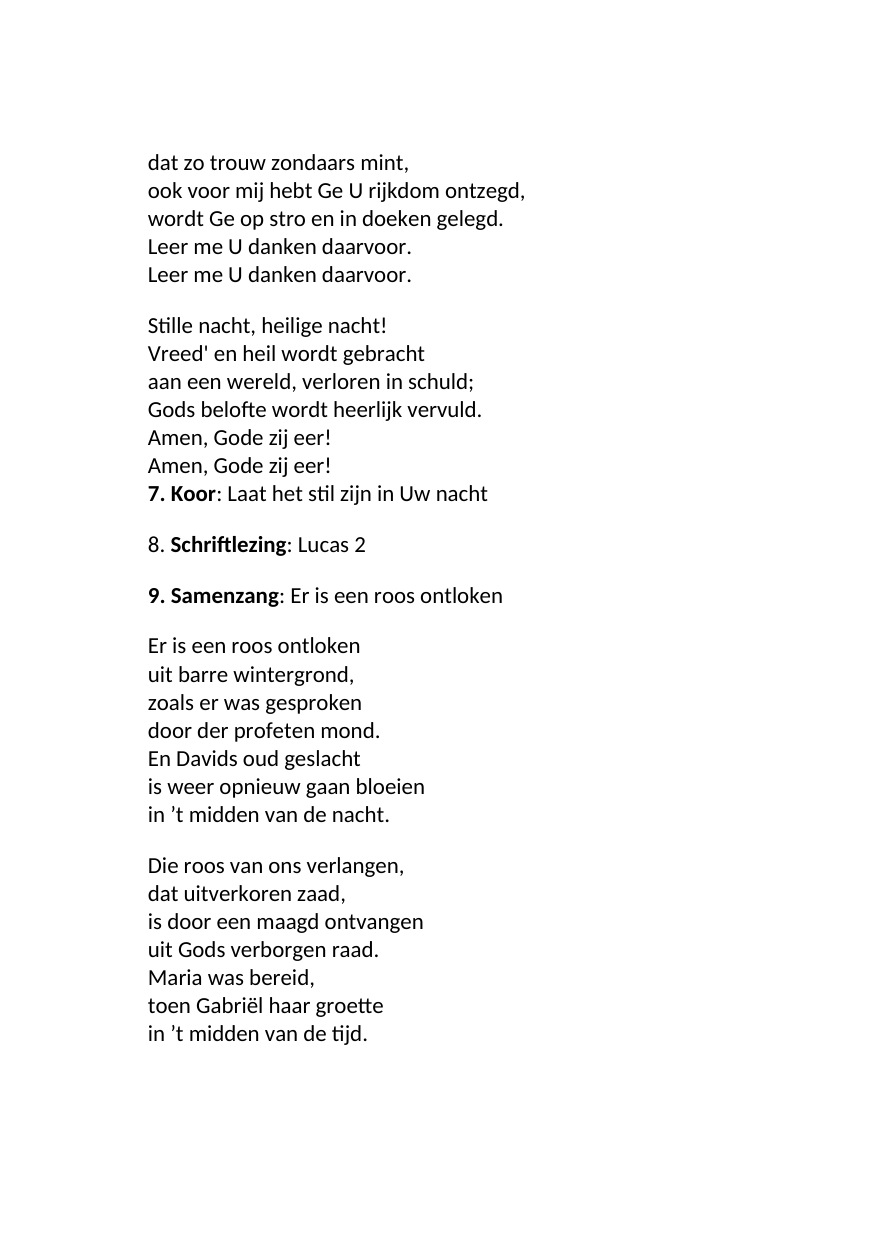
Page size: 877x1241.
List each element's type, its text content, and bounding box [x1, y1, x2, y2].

text in ’t midden van de tijd. [148, 1019, 729, 1047]
text dat zo trouw zondaars mint, [148, 148, 729, 176]
text Maria was bereid, [148, 963, 729, 991]
text uit barre wintergrond, [148, 660, 729, 688]
text Stille nacht, heilige nacht! [148, 311, 729, 339]
text aan een wereld, verloren in schuld; [148, 367, 729, 395]
text Gods belofte wordt heerlijk vervuld. [148, 395, 729, 423]
text Amen, Gode zij eer! [148, 451, 729, 479]
text Er is een roos ontloken [148, 632, 729, 660]
text Amen, Gode zij eer! [148, 423, 729, 451]
text 7. Koor: Laat het stil zijn in Uw nacht [148, 479, 729, 507]
text zoals er was gesproken [148, 688, 729, 716]
text in ’t midden van de nacht. [148, 800, 729, 828]
text uit Gods verborgen raad. [148, 935, 729, 963]
text wordt Ge op stro en in doeken gelegd. [148, 204, 729, 232]
text 8. Schriftlezing: Lucas 2 [148, 530, 729, 558]
text 9. Samenzang: Er is een roos ontloken [148, 581, 729, 609]
text Leer me U danken daarvoor. [148, 232, 729, 260]
text door der profeten mond. [148, 716, 729, 744]
text dat uitverkoren zaad, [148, 879, 729, 907]
text En Davids oud geslacht [148, 744, 729, 772]
text Die roos van ons verlangen, [148, 851, 729, 879]
text Leer me U danken daarvoor. [148, 260, 729, 288]
text is door een maagd ontvangen [148, 907, 729, 935]
text is weer opnieuw gaan bloeien [148, 772, 729, 800]
text Vreed' en heil wordt gebracht [148, 339, 729, 367]
text toen Gabriël haar groette [148, 991, 729, 1019]
text ook voor mij hebt Ge U rijkdom ontzegd, [148, 176, 729, 204]
